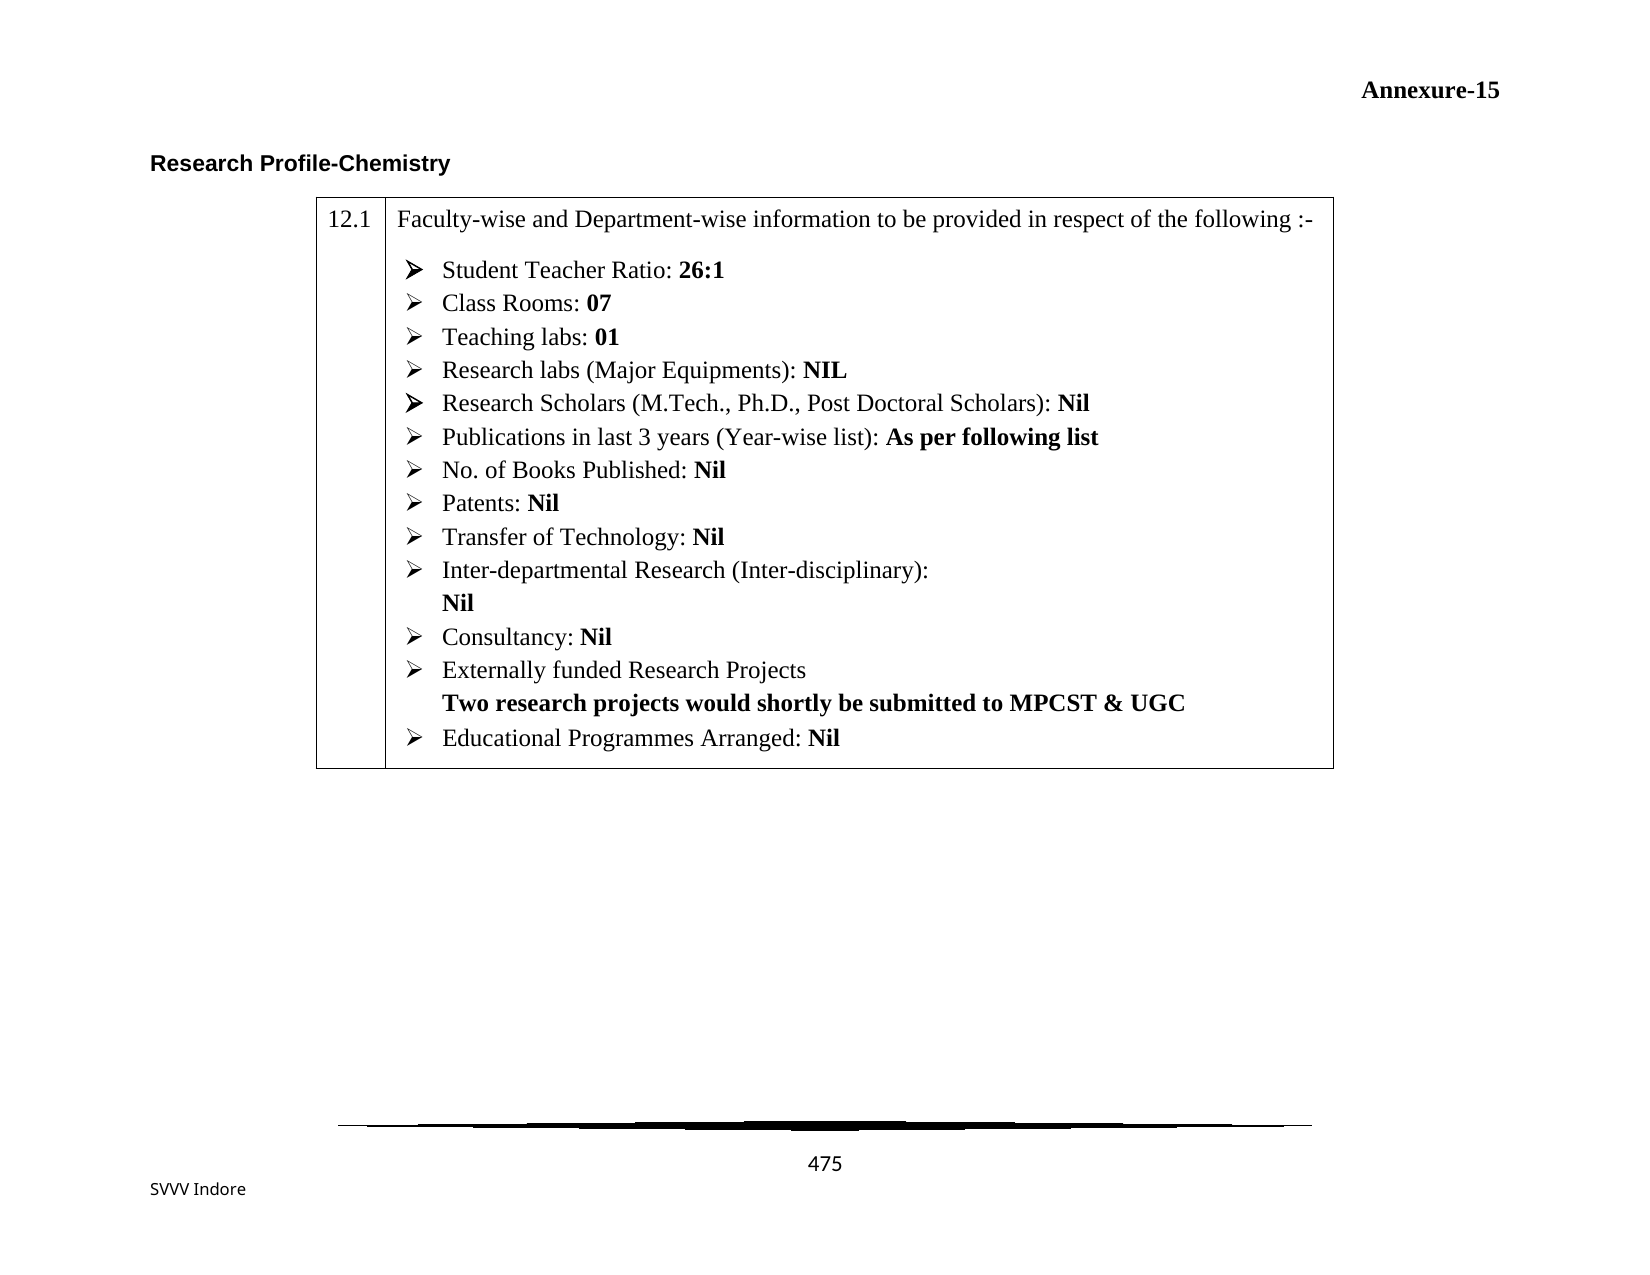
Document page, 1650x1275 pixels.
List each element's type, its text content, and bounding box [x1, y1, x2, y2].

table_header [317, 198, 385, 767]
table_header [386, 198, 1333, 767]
text Research Profile-Chemistry [150, 150, 1500, 176]
